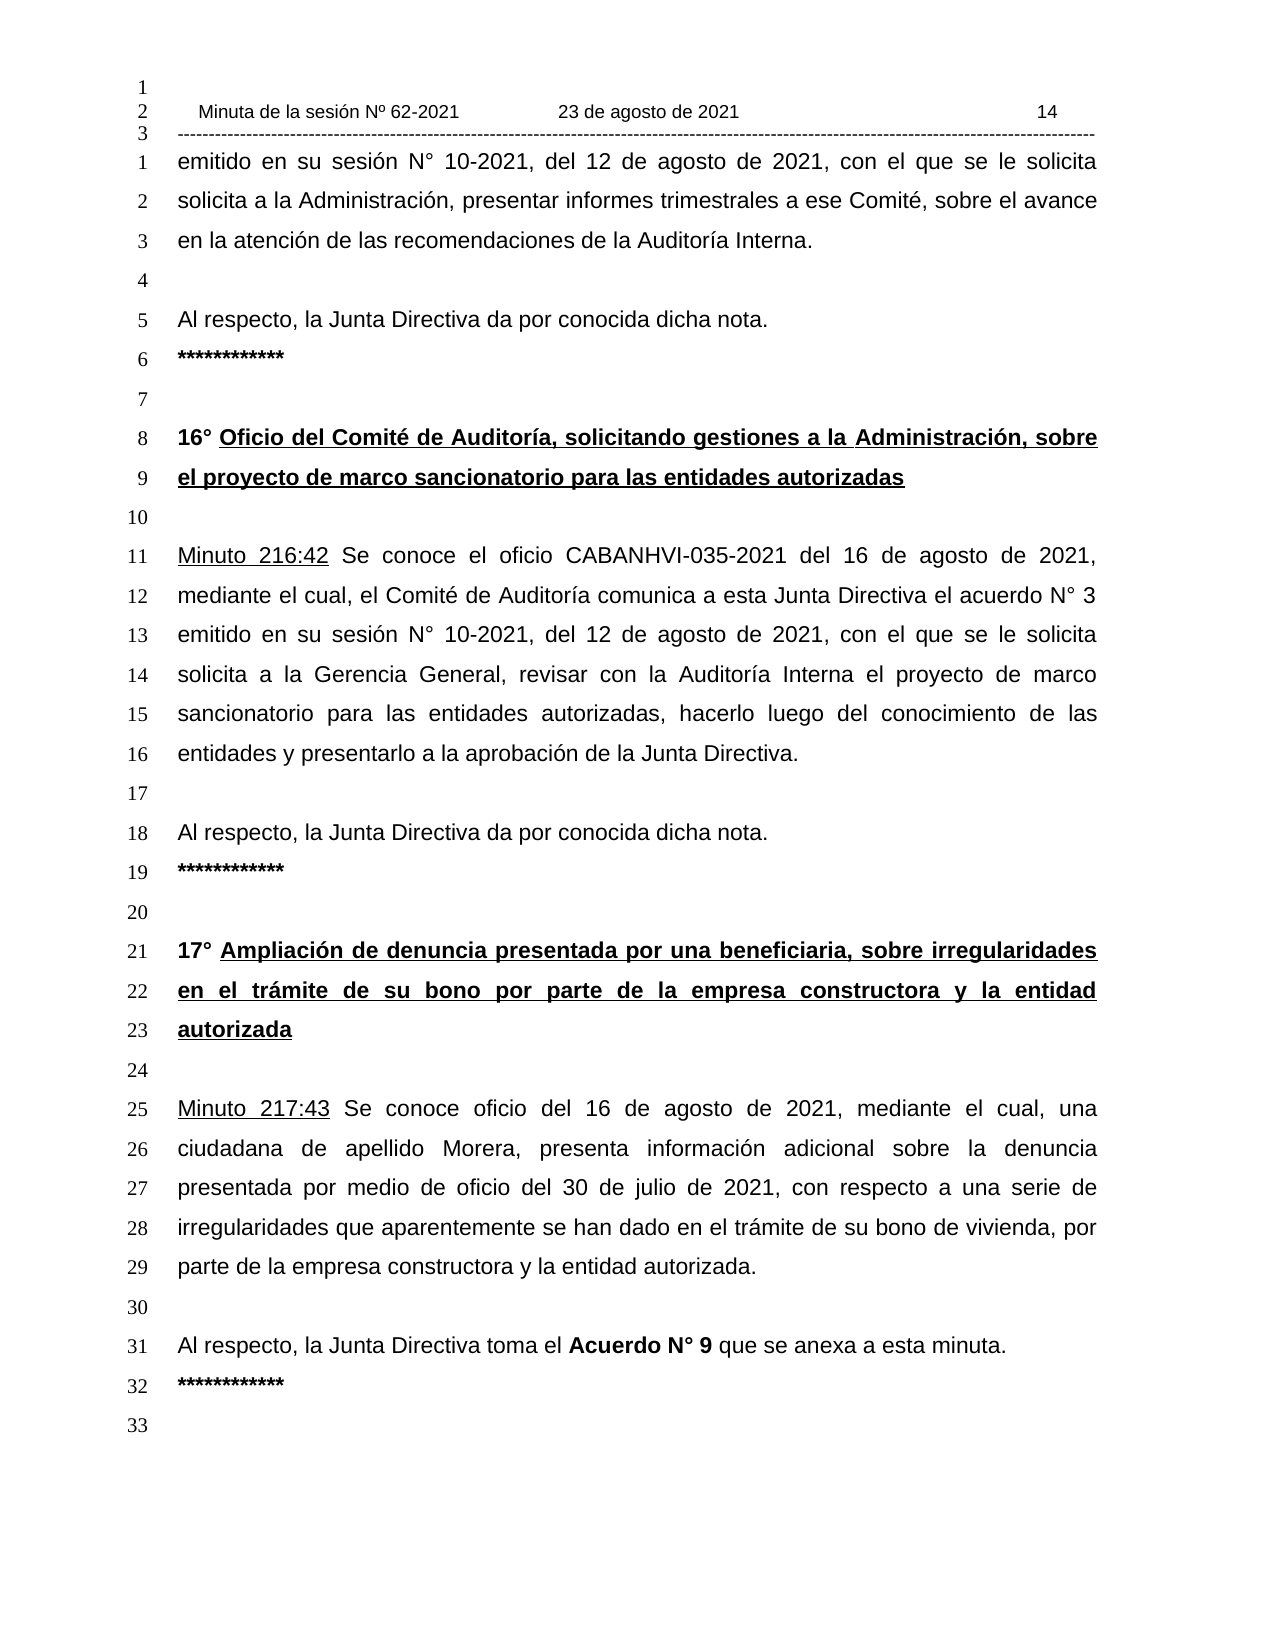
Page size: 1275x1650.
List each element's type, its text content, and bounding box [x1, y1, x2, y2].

text 16° Oficio del Comité de Auditoría, solicitando gestiones a la Administración, sobre el proyecto de marco sancionatorio para las entidades autorizadas [177, 424, 1098, 490]
text ************ [177, 345, 1098, 371]
text Al respecto, la Junta Directiva da por conocida dicha nota. [177, 819, 1098, 845]
text Al respecto, la Junta Directiva toma el Acuerdo N° 9 que se anexa a esta minuta. [177, 1332, 1098, 1358]
text ************ [177, 858, 1098, 885]
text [177, 148, 1098, 253]
text Al respecto, la Junta Directiva da por conocida dicha nota. [177, 306, 1098, 332]
text Minuto 216:42 Se conoce el oficio CABANHVI-035-2021 del 16 de agosto de 2021, mediante el cual, el Comité de Auditoría comunica a esta Junta Directiva el acuerdo N° 3 emitido en su sesión N° 10-2021, del 12 de agosto de 2021, con el que se le solicita solicita a la Gerencia General, revisar con la Auditoría Interna el proyecto de marco sancionatorio para las entidades autorizadas, hacerlo luego del conocimiento de las entidades y presentarlo a la aprobación de la Junta Directiva. [177, 542, 1098, 766]
text ************ [177, 1372, 1098, 1398]
text 17° Ampliación de denuncia presentada por una beneficiaria, sobre irregularidades en el trámite de su bono por parte de la empresa constructora y la entidad autorizada [177, 937, 1098, 1043]
text Minuto 217:43 Se conoce oficio del 16 de agosto de 2021, mediante el cual, una ciudadana de apellido Morera, presenta información adicional sobre la denuncia presentada por medio de oficio del 30 de julio de 2021, con respecto a una serie de irregularidades que aparentemente se han dado en el trámite de su bono de vivienda, por parte de la empresa constructora y la entidad autorizada. [177, 1095, 1098, 1279]
